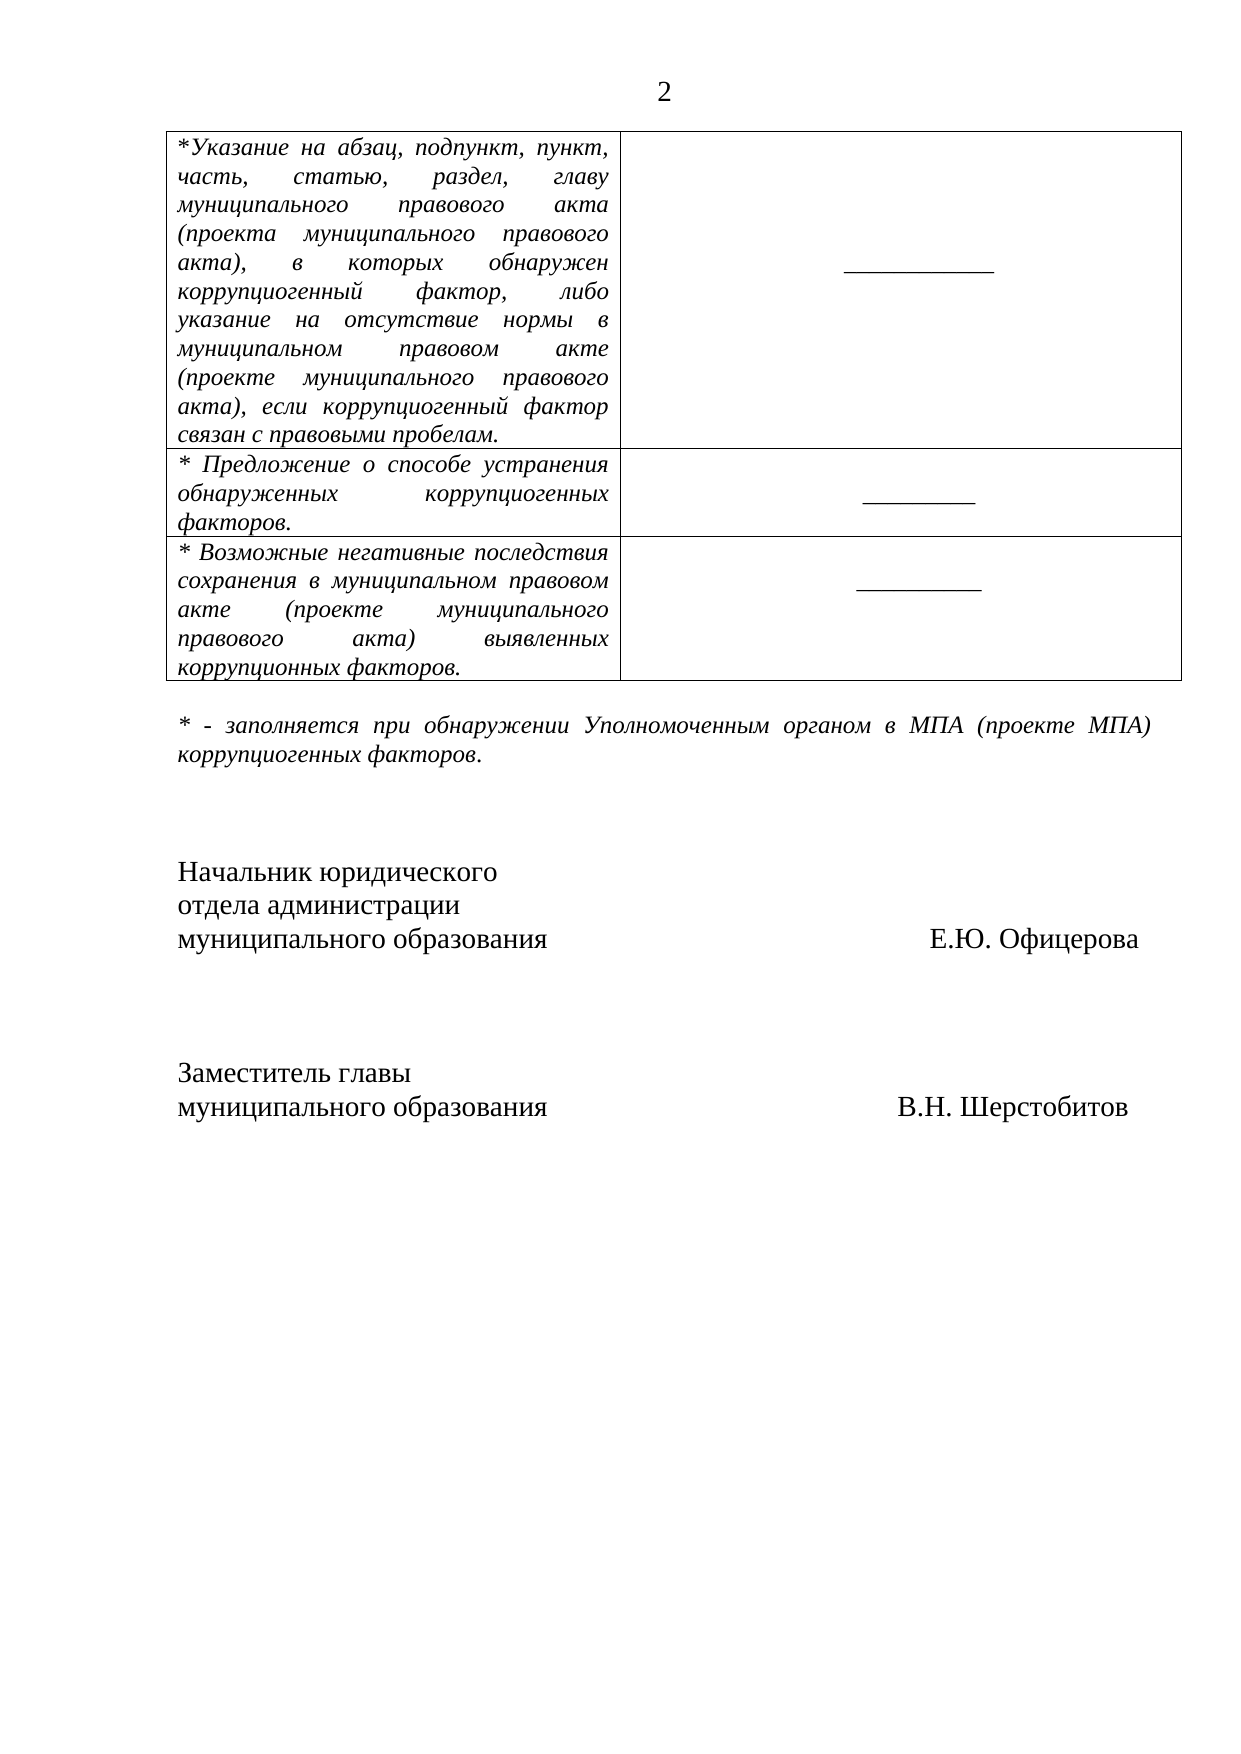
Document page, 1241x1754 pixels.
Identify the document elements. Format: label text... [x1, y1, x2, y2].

text * - заполняется при обнаружении Уполномоченным органом в МПА (проекте МПА) коррупциогенных факторов. [177, 710, 1152, 768]
text Начальник юридического [177, 854, 1152, 887]
text отдела администрации [177, 887, 1152, 921]
text муниципального образования Е.Ю. Офицерова [177, 921, 1152, 954]
table_cell * Предложение о способе устранения обнаруженных коррупциогенных факторов. [167, 449, 620, 536]
text муниципального образования В.Н. Шерстобитов [177, 1089, 1152, 1122]
table_cell * Возможные негативные последствия сохранения в муниципальном правовом акте (проекте муниципального правового акта) выявленных коррупционных факторов. [167, 537, 620, 680]
table_cell _________ [621, 449, 1181, 536]
table_cell __________ [621, 537, 1181, 680]
table_cell ____________ [621, 132, 1181, 448]
table_cell *Указание на абзац, подпункт, пункт, часть, статью, раздел, главу муниципального правового акта (проекта муниципального правового акта), в которых обнаружен коррупциогенный фактор, либо указание на отсутствие нормы в муниципальном правовом акте (проекте муниципального правового акта), если коррупциогенный фактор связан с правовыми пробелам. [167, 132, 620, 448]
text Заместитель главы [177, 1055, 1152, 1089]
